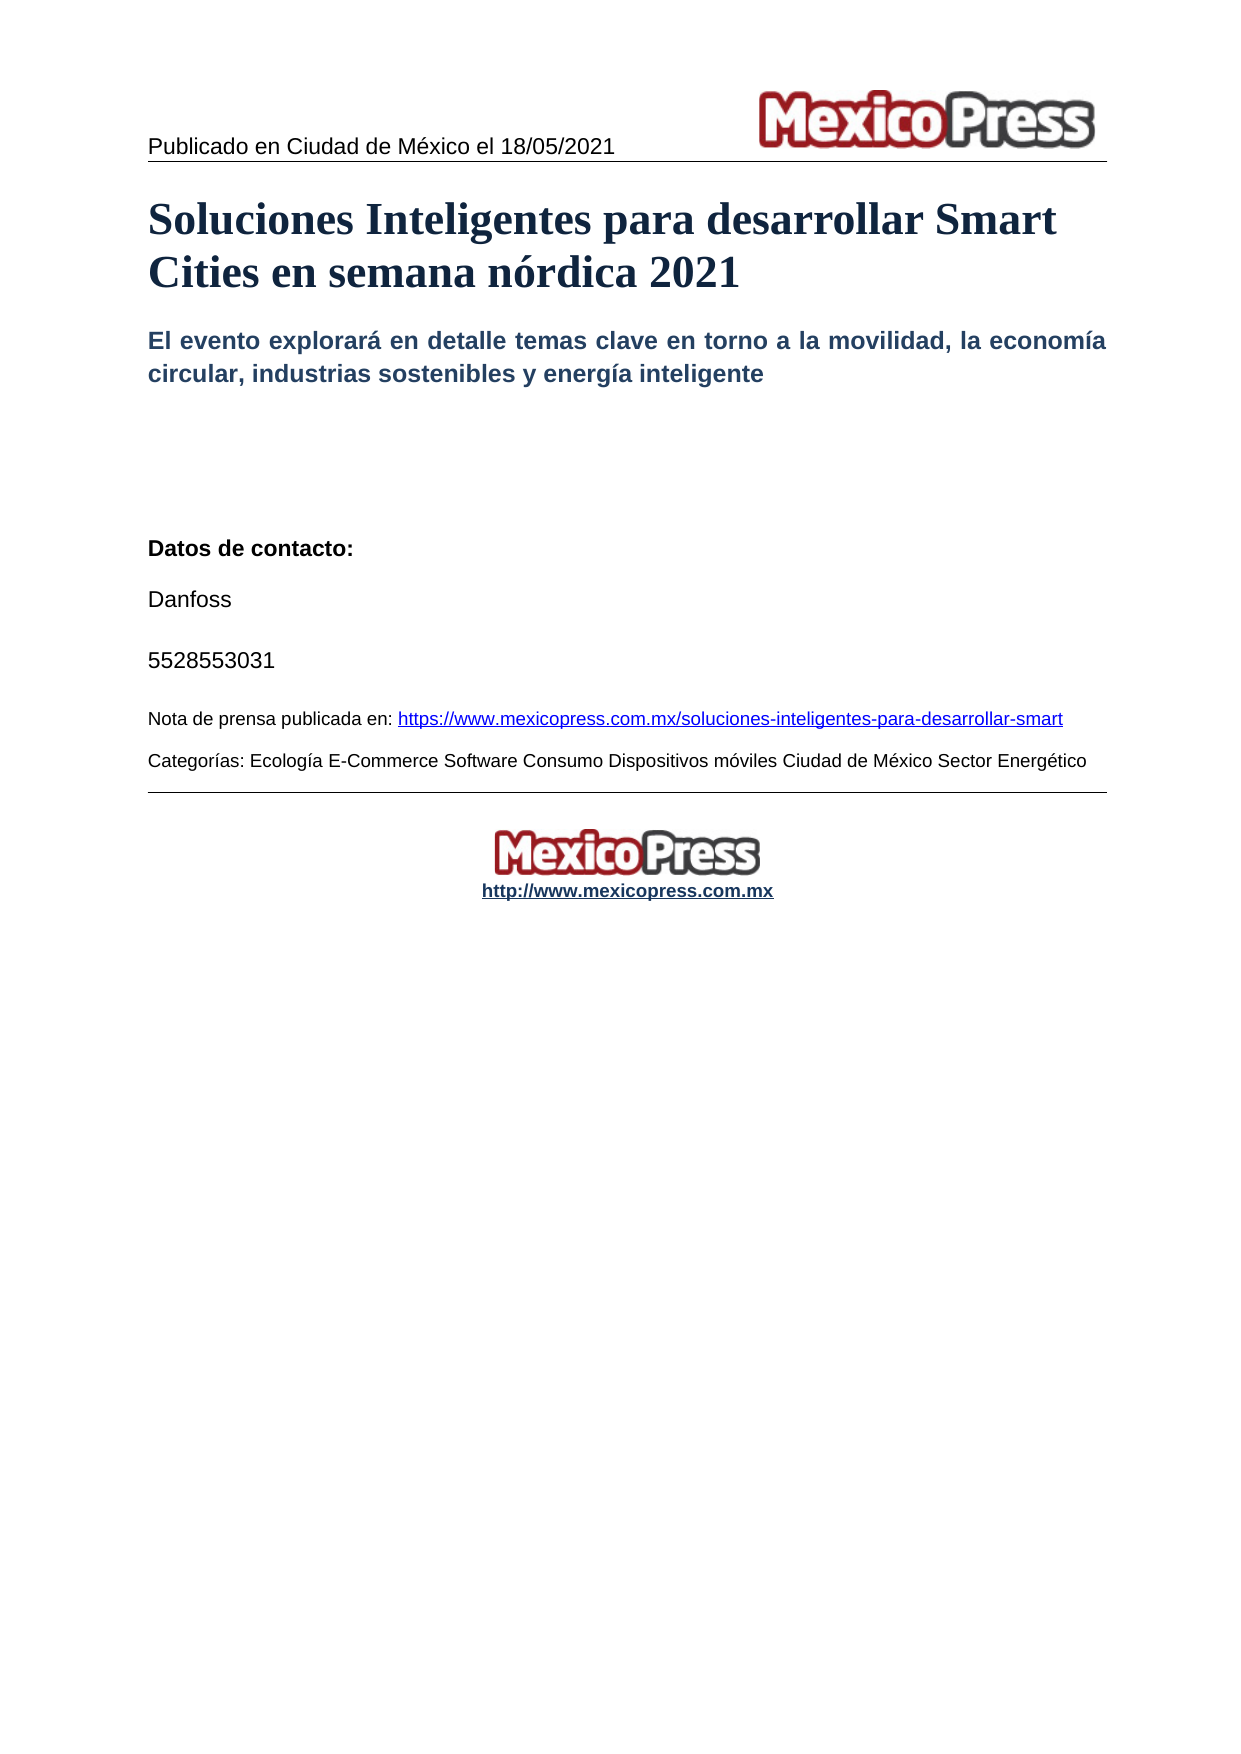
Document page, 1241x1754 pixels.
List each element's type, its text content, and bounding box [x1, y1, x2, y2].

picture [759, 90, 1096, 133]
text http://www.mexicopress.com.mx [148, 879, 1107, 901]
text Datos de contacto: [148, 535, 1107, 562]
text 5528553031 [148, 647, 1063, 673]
text Danfoss [148, 586, 1063, 613]
subtitle El evento explorará en detalle temas clave en torno a la movilidad, la economía circular, industrias sostenibles y energía inteligente [148, 326, 1107, 388]
subtitle Soluciones Inteligentes para desarrollar Smart Cities en semana nórdica 2021 [148, 192, 1107, 297]
text Publicado en Ciudad de México el 18/05/2021 [148, 133, 1107, 161]
text Nota de prensa publicada en: https://www.mexicopress.com.mx/soluciones-inteligentes-para-desarrollar-smart [148, 707, 1107, 729]
picture [494, 829, 760, 876]
text Categorías: Ecología E-Commerce Software Consumo Dispositivos móviles Ciudad de México Sector Energético [148, 750, 1107, 771]
